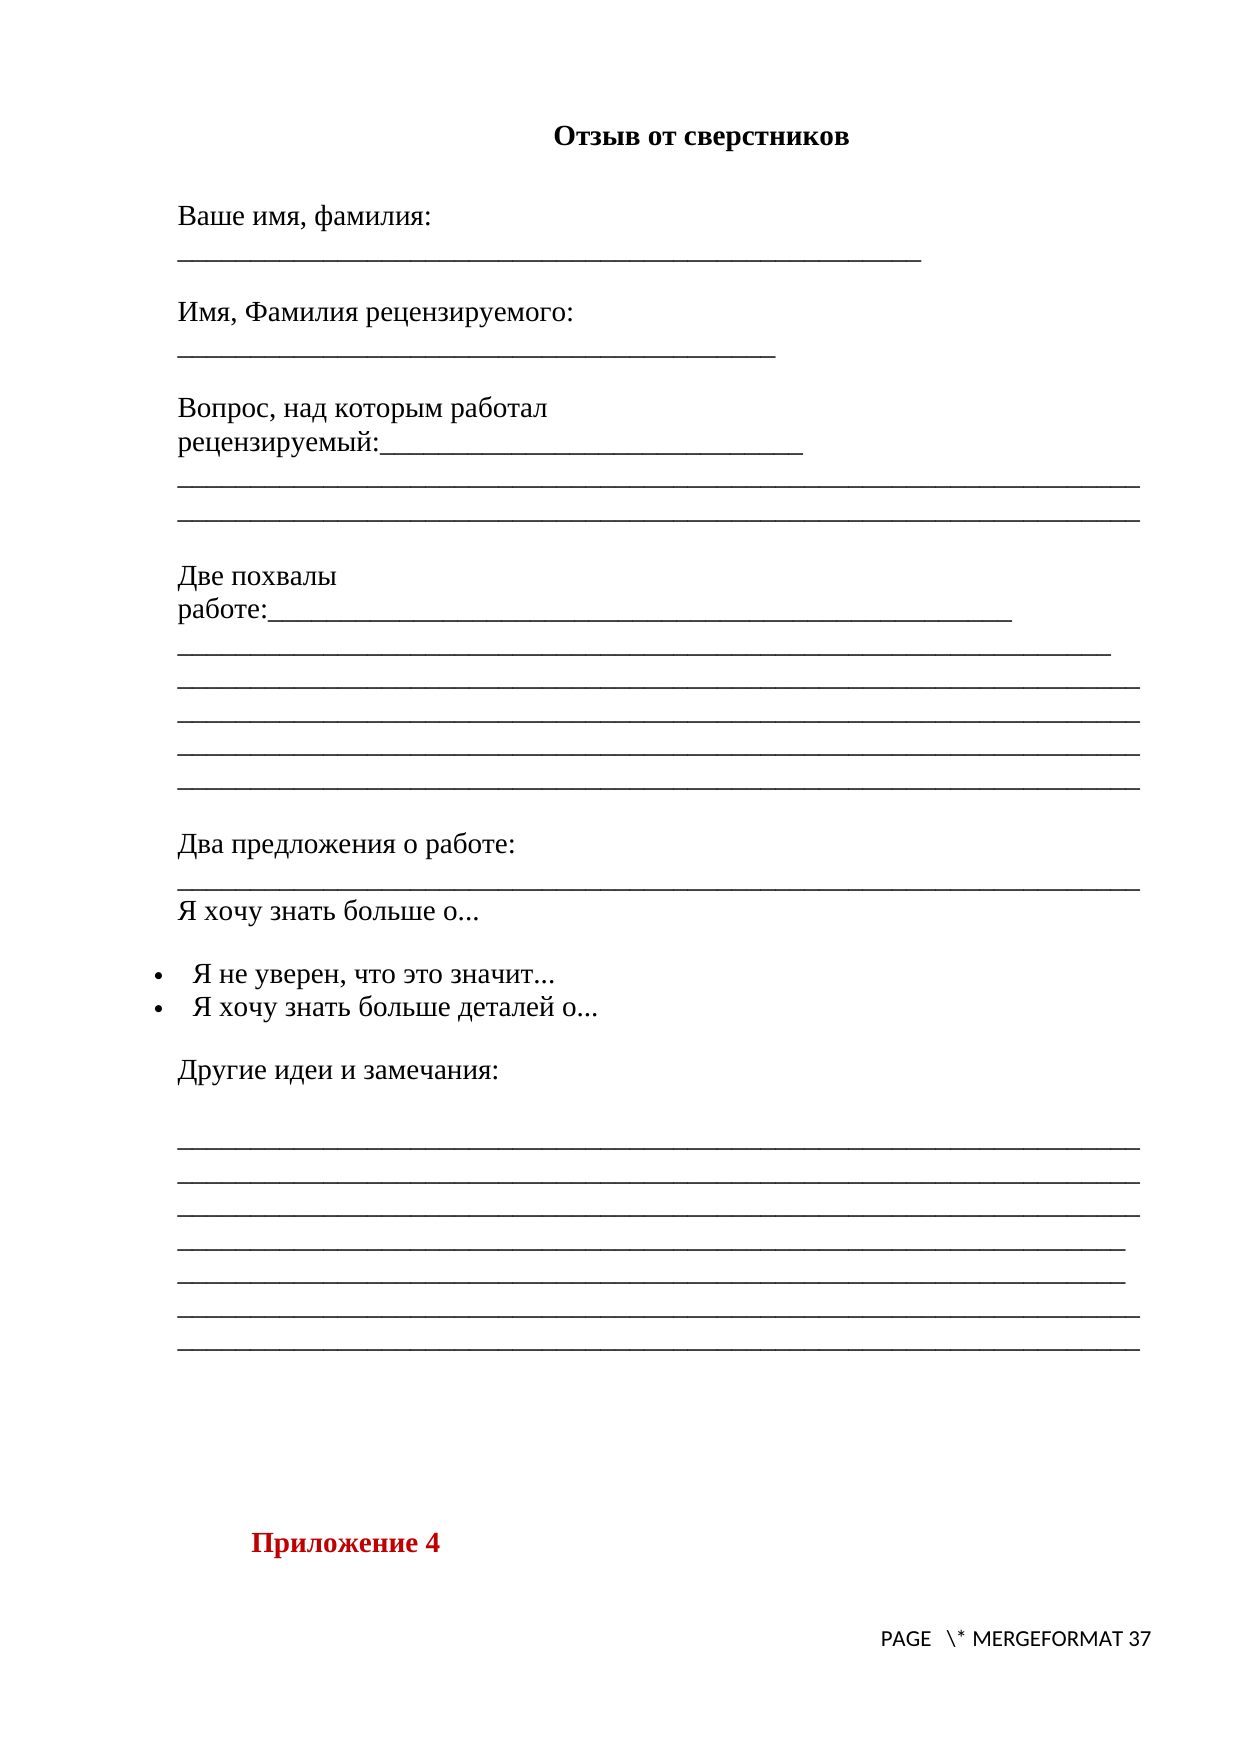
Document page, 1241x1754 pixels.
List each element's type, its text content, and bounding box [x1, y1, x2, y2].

text Ваше имя, фамилия: ___________________________________________________ [177, 198, 1152, 265]
text Другие идеи и замечания: __________________________________________________________________ __________________________________________________________________ __________________________________________________________________ _________________________________________________________________ _________________________________________________________________ __________________________________________________________________ __________________________________________________________________ [177, 1052, 1152, 1354]
text Два предложения о работе: [177, 826, 1152, 860]
text ____________________________________________________________________________________________________________________________________ [177, 457, 1152, 524]
list Я не уверен, что это значит... [155, 956, 1152, 989]
text ________________________________________________________________________________________________________________________________________________________________________________________________________________________________________________________________________ [177, 658, 1152, 793]
text Я хочу знать больше о... [177, 893, 1152, 927]
text Вопрос, над которым работал рецензируемый:_____________________________ [177, 390, 1152, 457]
text Имя, Фамилия рецензируемого: _________________________________________ [177, 294, 1152, 361]
list Я хочу знать больше деталей о... [155, 989, 1152, 1023]
text Приложение 4 [177, 1526, 1152, 1559]
text Отзыв от сверстников [177, 118, 1152, 152]
text Две похвалы работе:___________________________________________________ [177, 558, 1152, 625]
text ________________________________________________________________ [177, 625, 1152, 658]
text __________________________________________________________________ [177, 860, 1152, 893]
